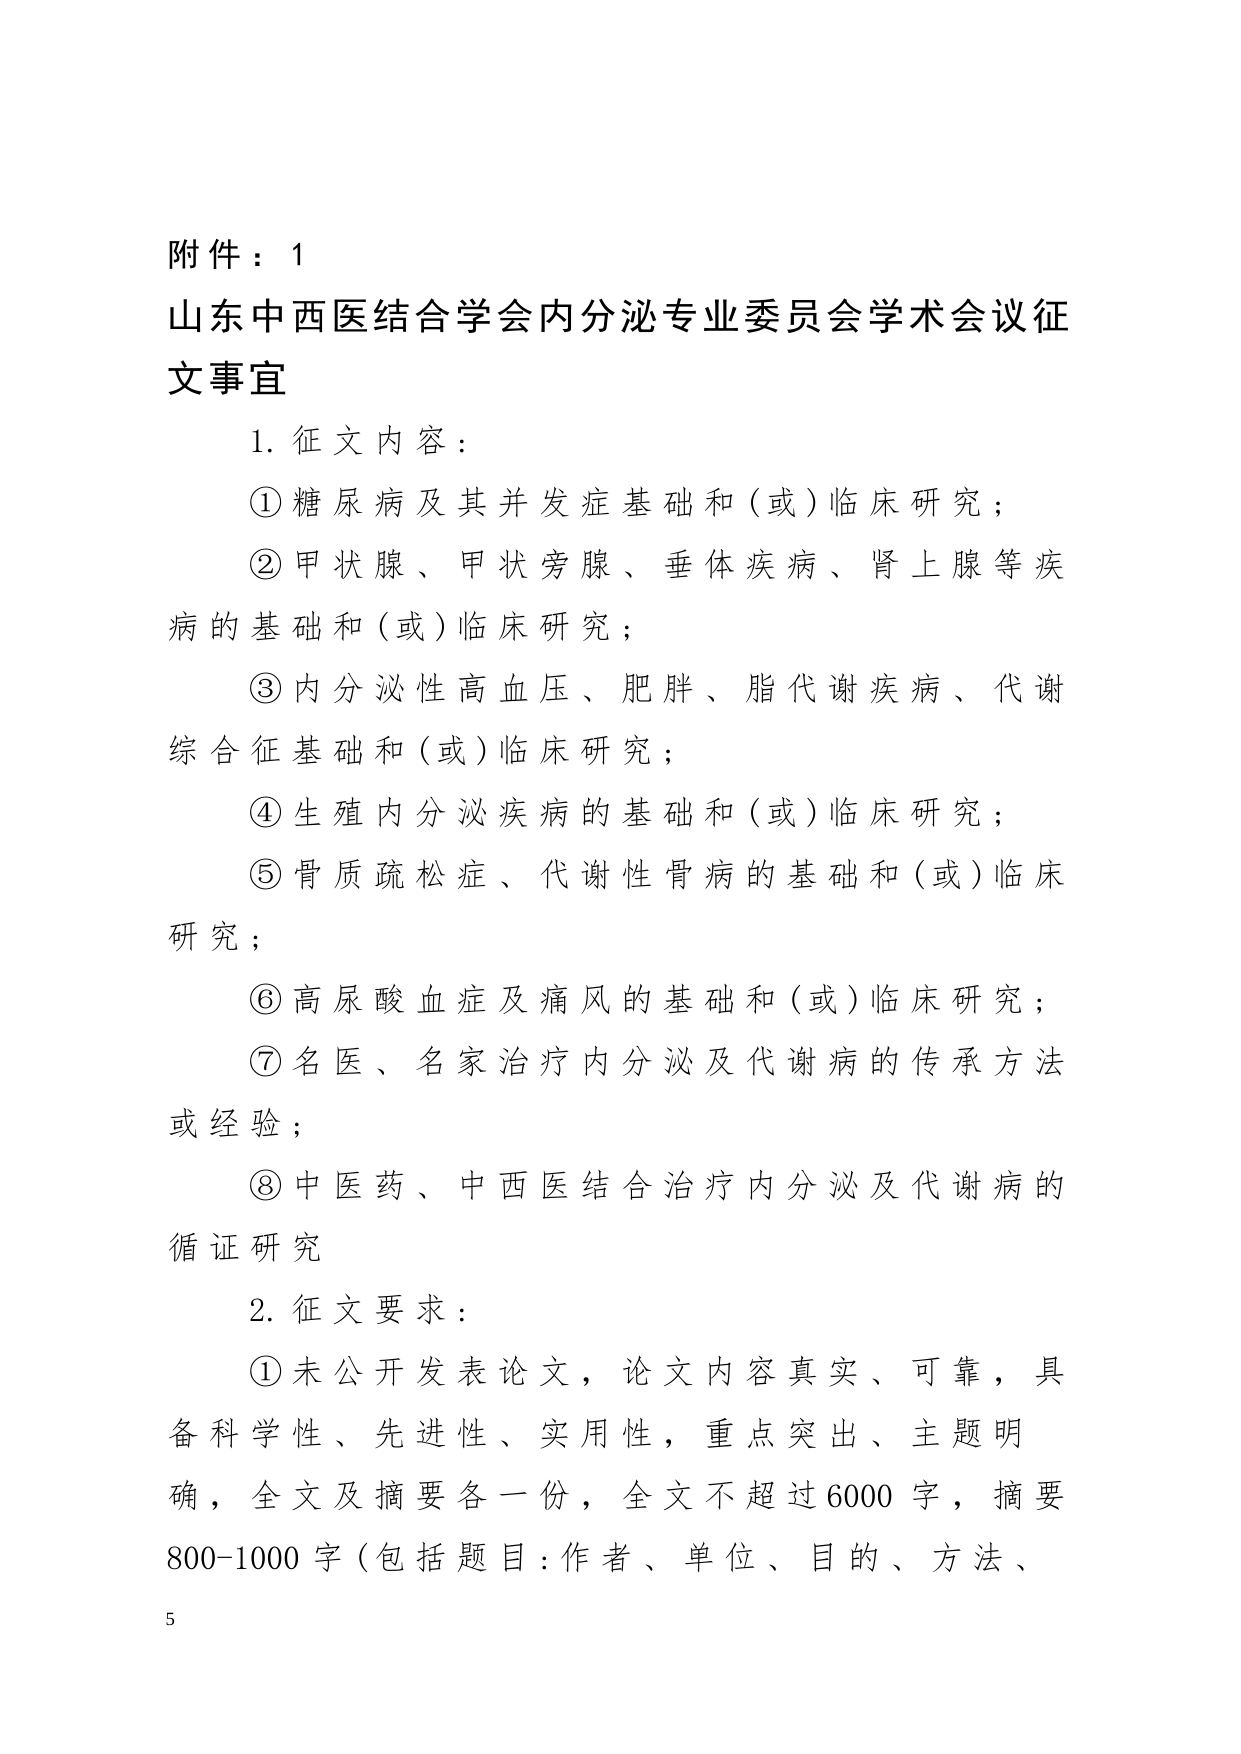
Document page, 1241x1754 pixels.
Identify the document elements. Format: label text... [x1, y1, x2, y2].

text 附件：1 [166, 221, 1074, 283]
text ①糖尿病及其并发症基础和(或)临床研究; [166, 469, 1074, 531]
text ②甲状腺、甲状旁腺、垂体疾病、肾上腺等疾病的基础和(或)临床研究; [166, 531, 1074, 655]
text 2.征文要求: [166, 1276, 1074, 1338]
text ⑤骨质疏松症、代谢性骨病的基础和(或)临床研究; [166, 841, 1074, 966]
text ③内分泌性高血压、肥胖、脂代谢疾病、代谢综合征基础和(或)临床研究; [166, 655, 1074, 779]
text ⑥高尿酸血症及痛风的基础和(或)临床研究; [166, 966, 1074, 1028]
text ⑦名医、名家治疗内分泌及代谢病的传承方法或经验; [166, 1028, 1074, 1152]
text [166, 1338, 1074, 1586]
text 山东中西医结合学会内分泌专业委员会学术会议征文事宜 [166, 283, 1074, 407]
text ⑧中医药、中西医结合治疗内分泌及代谢病的循证研究 [166, 1152, 1074, 1276]
text 1.征文内容: [166, 407, 1074, 469]
text ④生殖内分泌疾病的基础和(或)临床研究; [166, 779, 1074, 841]
